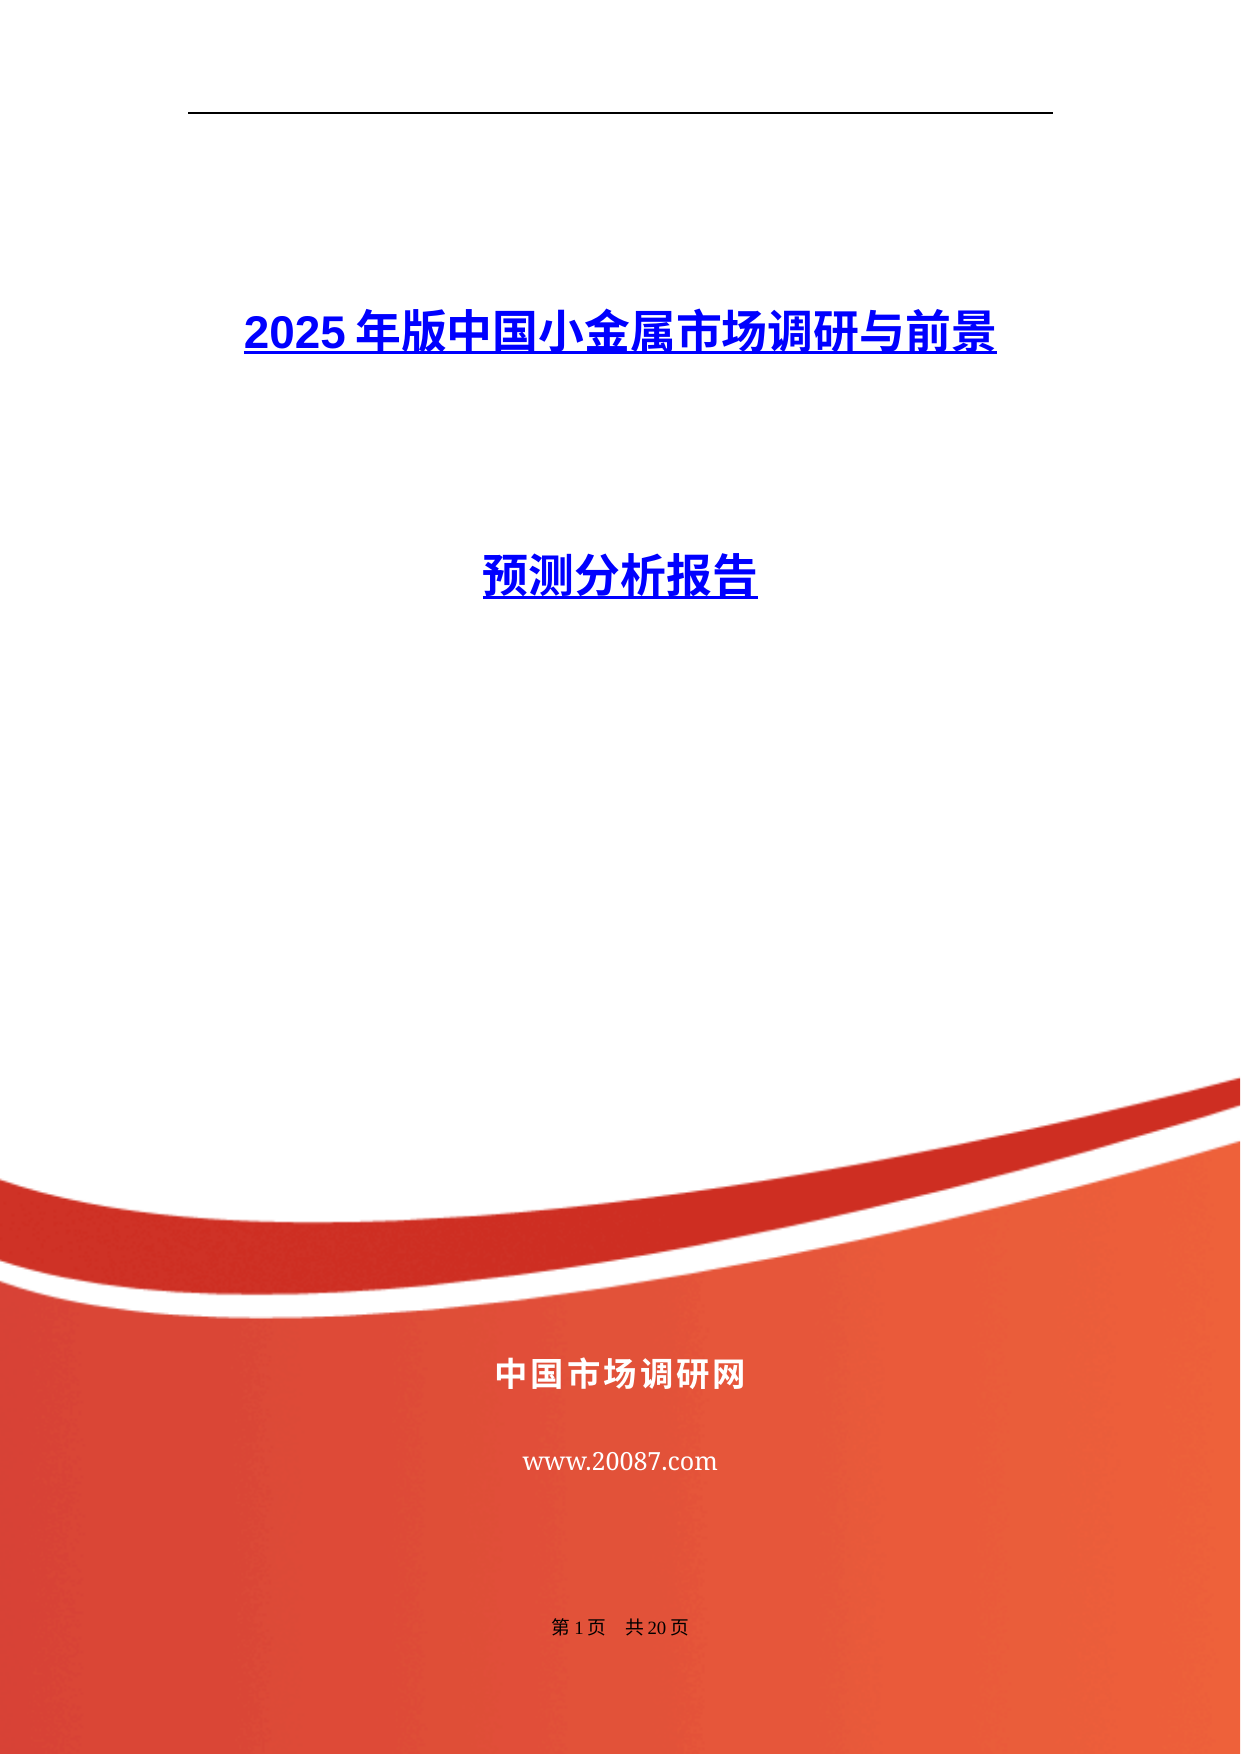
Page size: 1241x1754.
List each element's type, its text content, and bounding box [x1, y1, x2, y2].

subtitle 中国市场调研网 [187, 1339, 1053, 1404]
table_header 2025年版中国小金属市场调研与前景预测分析报告 [188, 207, 1053, 773]
text www.20087.com [187, 1428, 1053, 1493]
picture [0, 1006, 1241, 1754]
